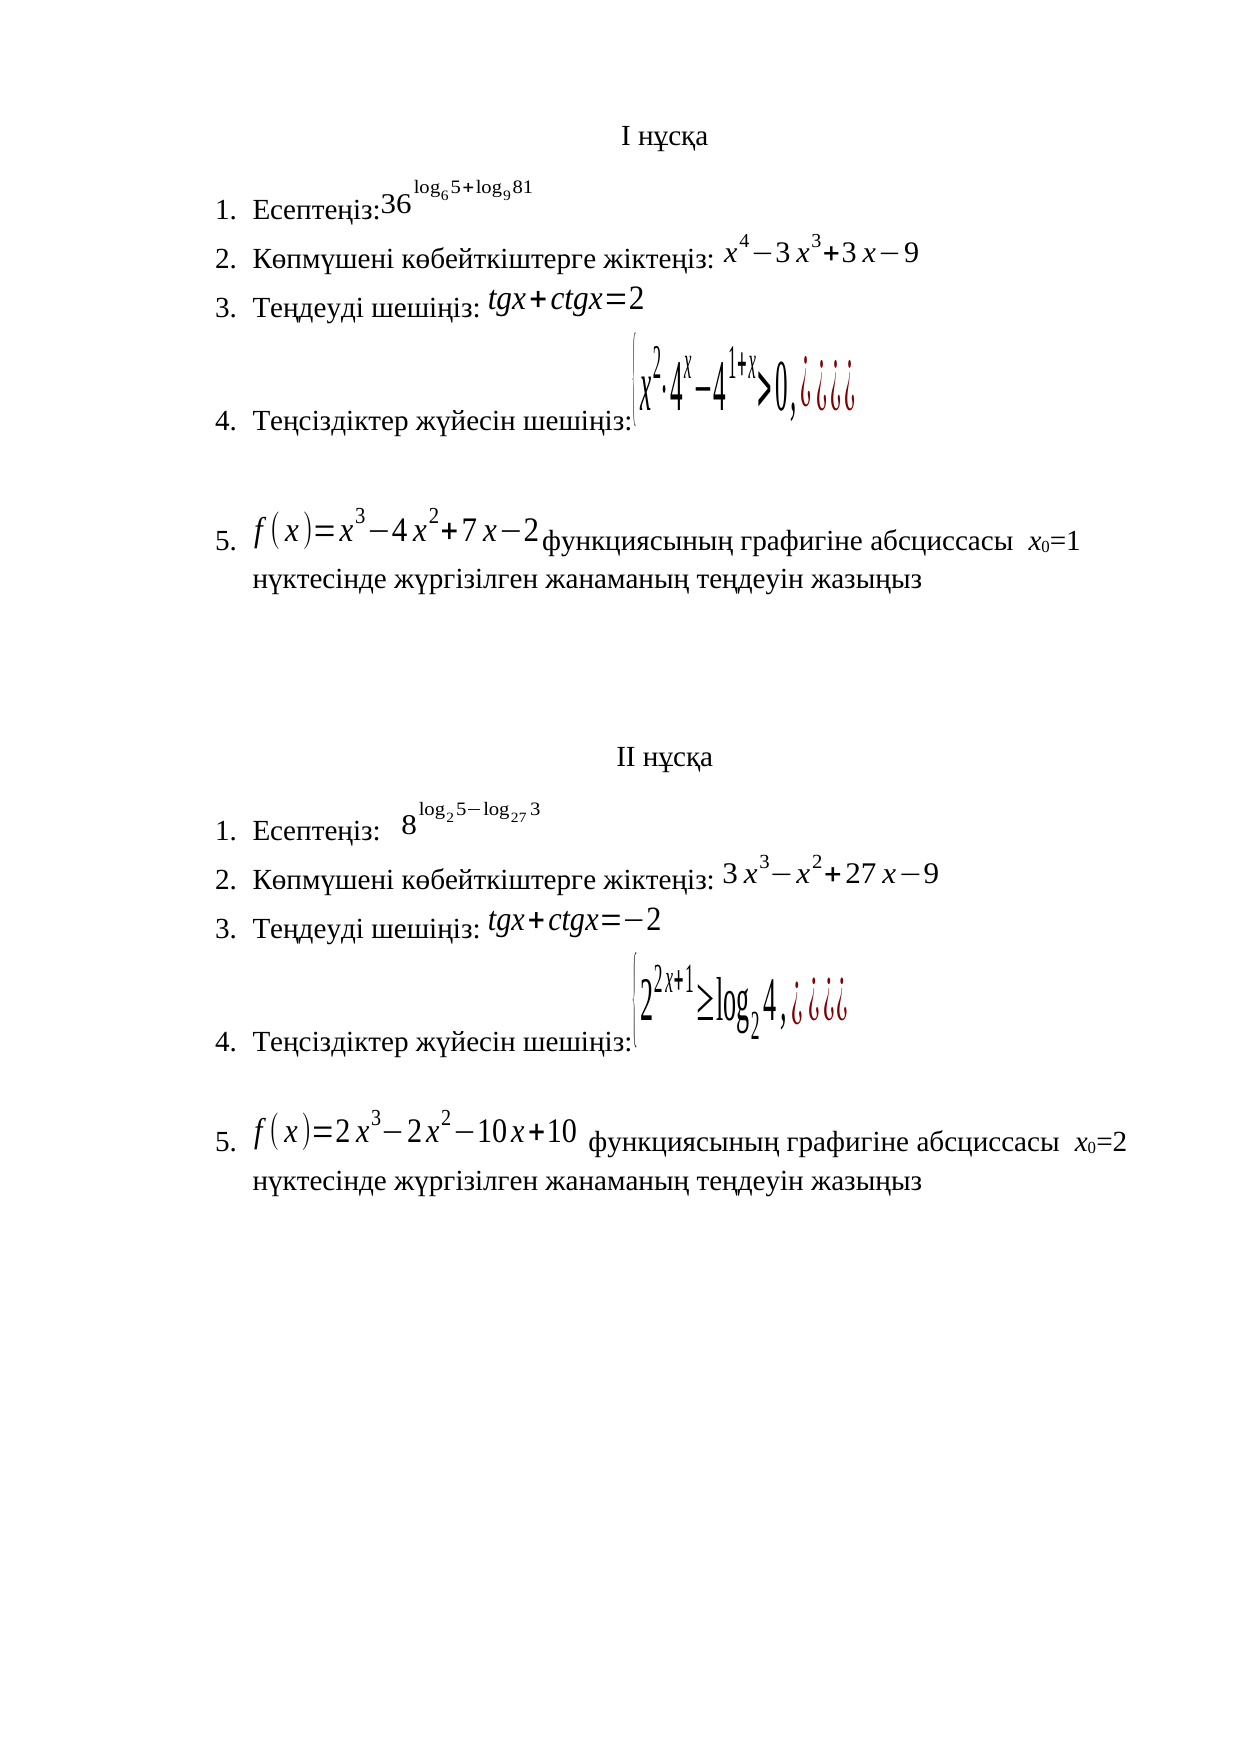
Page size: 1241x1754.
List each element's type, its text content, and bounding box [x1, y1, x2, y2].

list функциясының графигіне абсциссасы х0=1 нүктесінде жүргізілген жанаманың теңдеуін жазыңыз [215, 504, 1152, 595]
list Теңсіздіктер жүйесін шешіңіз: [215, 950, 1152, 1094]
list Көпмүшені көбейткіштерге жіктеңіз: [215, 852, 1152, 896]
list Теңсіздіктер жүйесін шешіңіз: [215, 329, 1152, 491]
list Теңдеуді шешіңіз: [215, 901, 1152, 945]
list Теңдеуді шешіңіз: [215, 279, 1152, 324]
text I нұсқа [177, 118, 1152, 152]
list Көпмүшені көбейткіштерге жіктеңіз: [215, 231, 1152, 274]
list функциясының графигіне абсциссасы х0=2 нүктесінде жүргізілген жанаманың теңдеуін жазыңыз [215, 1106, 1152, 1196]
list Есептеңіз: [215, 177, 1152, 226]
text II нұсқа [177, 739, 1152, 773]
list Есептеңіз: [215, 799, 1152, 847]
